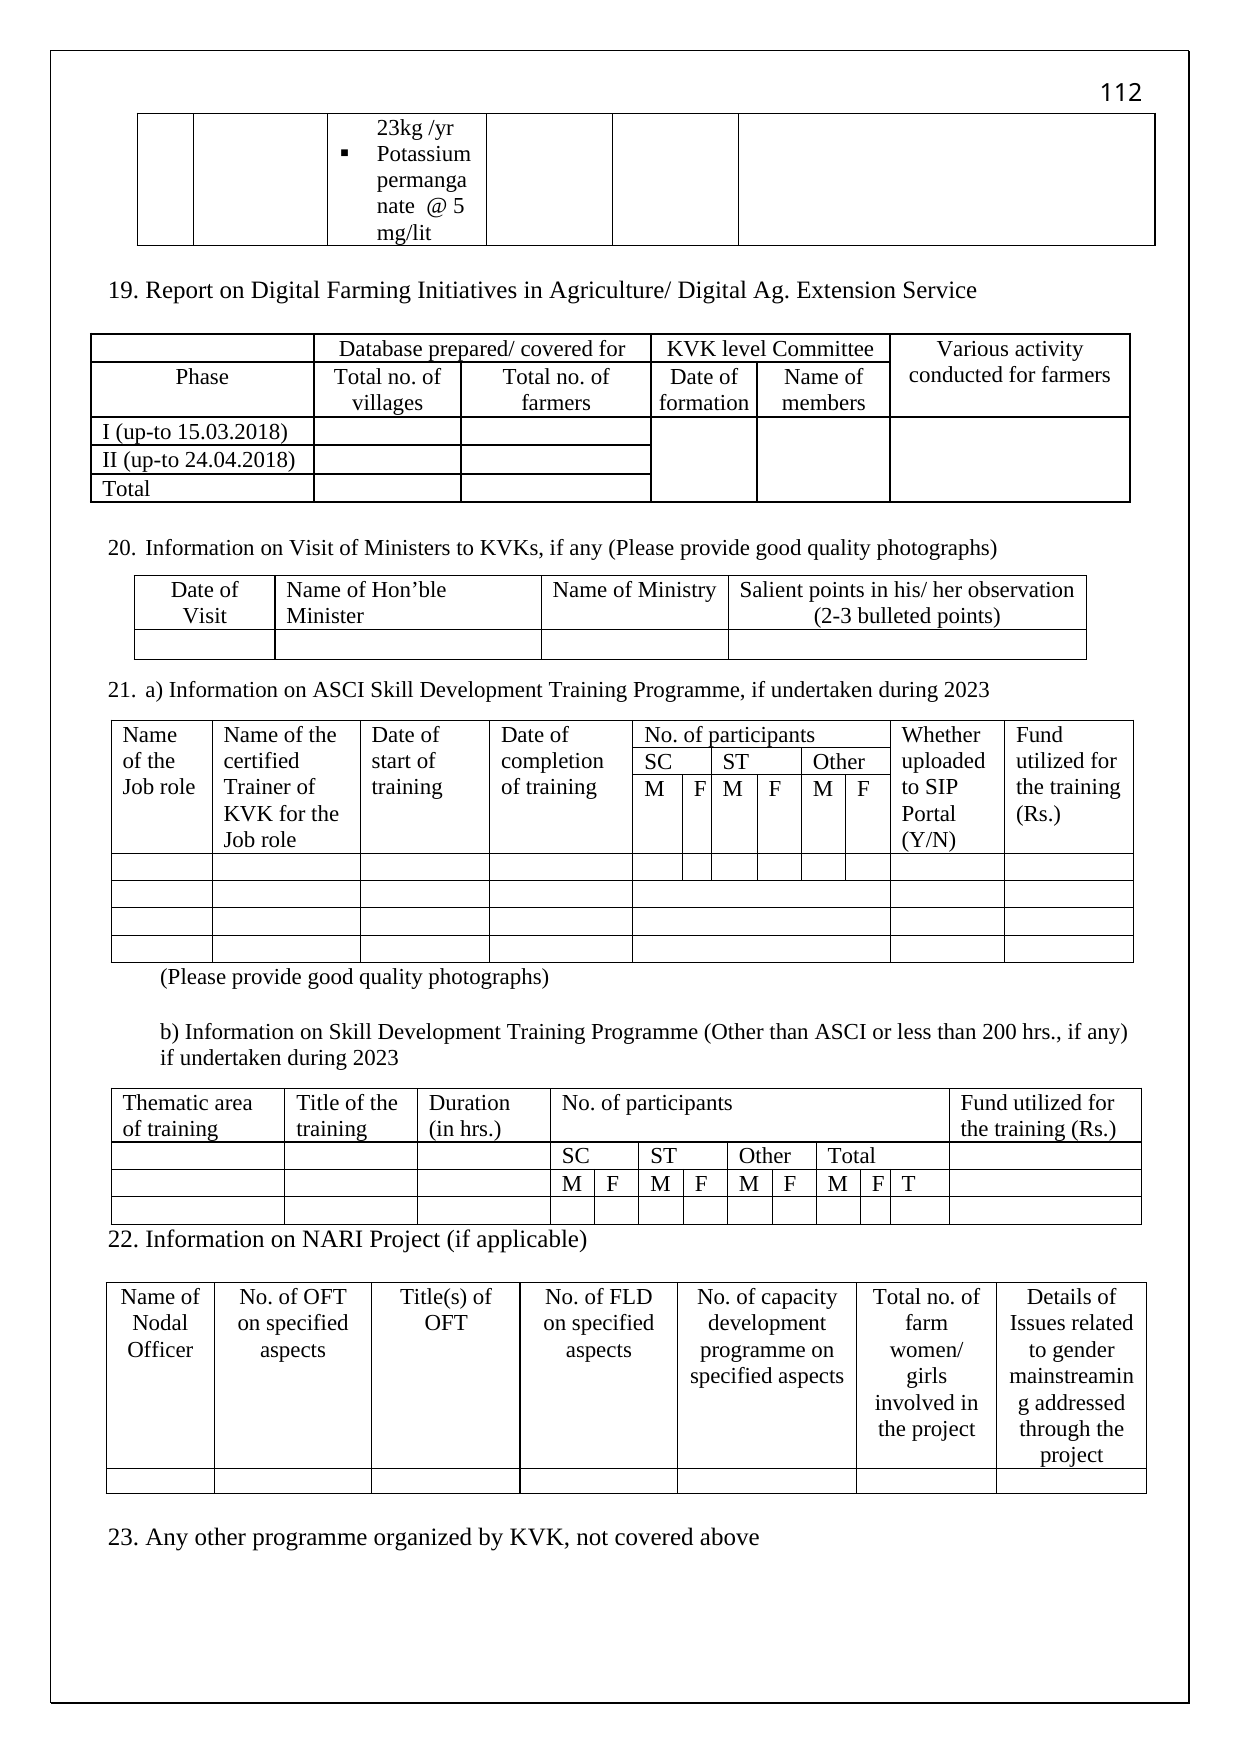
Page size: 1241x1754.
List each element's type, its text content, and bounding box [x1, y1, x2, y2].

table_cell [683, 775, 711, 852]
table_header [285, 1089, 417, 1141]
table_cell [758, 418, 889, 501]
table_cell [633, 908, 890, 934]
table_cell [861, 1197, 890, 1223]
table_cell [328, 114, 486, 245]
list Report on Digital Farming Initiatives in Agriculture/ Digital Ag. Extension Service [108, 275, 1142, 304]
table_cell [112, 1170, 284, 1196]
list Information on Visit of Ministers to KVKs, if any (Please provide good quality photographs) [108, 534, 1142, 561]
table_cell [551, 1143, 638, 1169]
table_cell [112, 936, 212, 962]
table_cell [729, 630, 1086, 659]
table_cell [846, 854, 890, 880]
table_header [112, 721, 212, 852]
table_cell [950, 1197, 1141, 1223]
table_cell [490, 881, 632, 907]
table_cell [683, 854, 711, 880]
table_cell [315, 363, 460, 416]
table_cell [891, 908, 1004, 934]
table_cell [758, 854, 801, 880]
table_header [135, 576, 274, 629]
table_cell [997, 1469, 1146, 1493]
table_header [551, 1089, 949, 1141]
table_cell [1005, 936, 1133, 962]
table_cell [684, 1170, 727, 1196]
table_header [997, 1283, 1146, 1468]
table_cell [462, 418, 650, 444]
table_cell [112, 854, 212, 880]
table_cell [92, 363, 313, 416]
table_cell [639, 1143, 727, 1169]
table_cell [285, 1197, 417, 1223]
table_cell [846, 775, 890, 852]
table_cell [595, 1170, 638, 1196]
list (Please provide good quality photographs) [160, 963, 1142, 989]
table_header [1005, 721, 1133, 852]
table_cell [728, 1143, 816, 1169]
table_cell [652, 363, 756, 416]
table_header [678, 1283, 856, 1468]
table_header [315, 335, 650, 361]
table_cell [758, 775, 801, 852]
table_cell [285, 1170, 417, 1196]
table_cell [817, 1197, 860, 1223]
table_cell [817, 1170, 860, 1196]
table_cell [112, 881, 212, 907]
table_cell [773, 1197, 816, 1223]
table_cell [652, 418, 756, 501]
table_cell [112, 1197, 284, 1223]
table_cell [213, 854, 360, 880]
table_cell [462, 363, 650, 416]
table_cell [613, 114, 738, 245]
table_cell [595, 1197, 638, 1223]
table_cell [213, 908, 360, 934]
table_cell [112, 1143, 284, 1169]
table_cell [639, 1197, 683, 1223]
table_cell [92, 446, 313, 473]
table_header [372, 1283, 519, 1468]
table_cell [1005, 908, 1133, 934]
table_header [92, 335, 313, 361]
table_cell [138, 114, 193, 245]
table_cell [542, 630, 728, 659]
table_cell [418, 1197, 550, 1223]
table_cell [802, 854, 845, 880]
list a) Information on ASCI Skill Development Training Programme, if undertaken during 2023 [108, 676, 1142, 703]
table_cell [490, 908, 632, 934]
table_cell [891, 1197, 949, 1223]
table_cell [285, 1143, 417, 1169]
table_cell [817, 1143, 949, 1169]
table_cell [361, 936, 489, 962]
list Information on NARI Project (if applicable) [108, 1224, 1142, 1253]
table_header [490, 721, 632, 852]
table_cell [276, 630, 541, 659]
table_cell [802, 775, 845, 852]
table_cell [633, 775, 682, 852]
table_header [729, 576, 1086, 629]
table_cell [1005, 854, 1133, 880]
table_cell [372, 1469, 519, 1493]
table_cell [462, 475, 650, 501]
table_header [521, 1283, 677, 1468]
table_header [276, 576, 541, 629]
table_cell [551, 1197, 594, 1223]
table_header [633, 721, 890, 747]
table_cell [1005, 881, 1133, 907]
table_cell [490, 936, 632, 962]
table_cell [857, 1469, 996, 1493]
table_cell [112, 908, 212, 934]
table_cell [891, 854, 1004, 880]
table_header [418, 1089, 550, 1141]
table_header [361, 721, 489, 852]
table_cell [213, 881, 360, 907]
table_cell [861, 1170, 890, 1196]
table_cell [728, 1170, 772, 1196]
list Any other programme organized by KVK, not covered above [108, 1522, 1142, 1551]
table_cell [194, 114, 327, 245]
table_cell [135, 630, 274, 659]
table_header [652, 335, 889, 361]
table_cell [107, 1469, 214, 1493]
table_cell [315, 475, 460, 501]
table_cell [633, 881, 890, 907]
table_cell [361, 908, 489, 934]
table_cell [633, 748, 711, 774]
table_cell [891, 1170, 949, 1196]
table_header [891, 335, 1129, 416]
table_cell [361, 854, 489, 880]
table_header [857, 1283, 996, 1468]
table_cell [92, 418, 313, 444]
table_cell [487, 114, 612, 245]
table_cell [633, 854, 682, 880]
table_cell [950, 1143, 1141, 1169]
list b) Information on Skill Development Training Programme (Other than ASCI or less than 200 hrs., if any) if undertaken during 2023 [160, 1018, 1142, 1071]
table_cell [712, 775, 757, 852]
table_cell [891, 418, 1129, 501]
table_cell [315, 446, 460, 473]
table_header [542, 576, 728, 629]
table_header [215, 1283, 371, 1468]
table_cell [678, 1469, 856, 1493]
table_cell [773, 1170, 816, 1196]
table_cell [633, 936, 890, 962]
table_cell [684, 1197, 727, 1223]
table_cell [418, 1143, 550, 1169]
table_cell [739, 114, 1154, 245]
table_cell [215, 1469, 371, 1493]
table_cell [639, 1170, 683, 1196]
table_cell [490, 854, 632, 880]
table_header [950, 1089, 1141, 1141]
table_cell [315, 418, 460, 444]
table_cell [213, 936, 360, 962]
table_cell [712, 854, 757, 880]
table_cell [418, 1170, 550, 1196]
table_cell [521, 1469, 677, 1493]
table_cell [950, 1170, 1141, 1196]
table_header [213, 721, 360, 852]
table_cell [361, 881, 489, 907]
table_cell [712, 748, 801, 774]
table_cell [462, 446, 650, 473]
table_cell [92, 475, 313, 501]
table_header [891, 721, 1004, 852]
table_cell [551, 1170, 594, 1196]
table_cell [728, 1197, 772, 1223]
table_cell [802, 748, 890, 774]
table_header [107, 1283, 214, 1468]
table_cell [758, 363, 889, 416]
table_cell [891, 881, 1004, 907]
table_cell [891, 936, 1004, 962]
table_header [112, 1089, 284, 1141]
